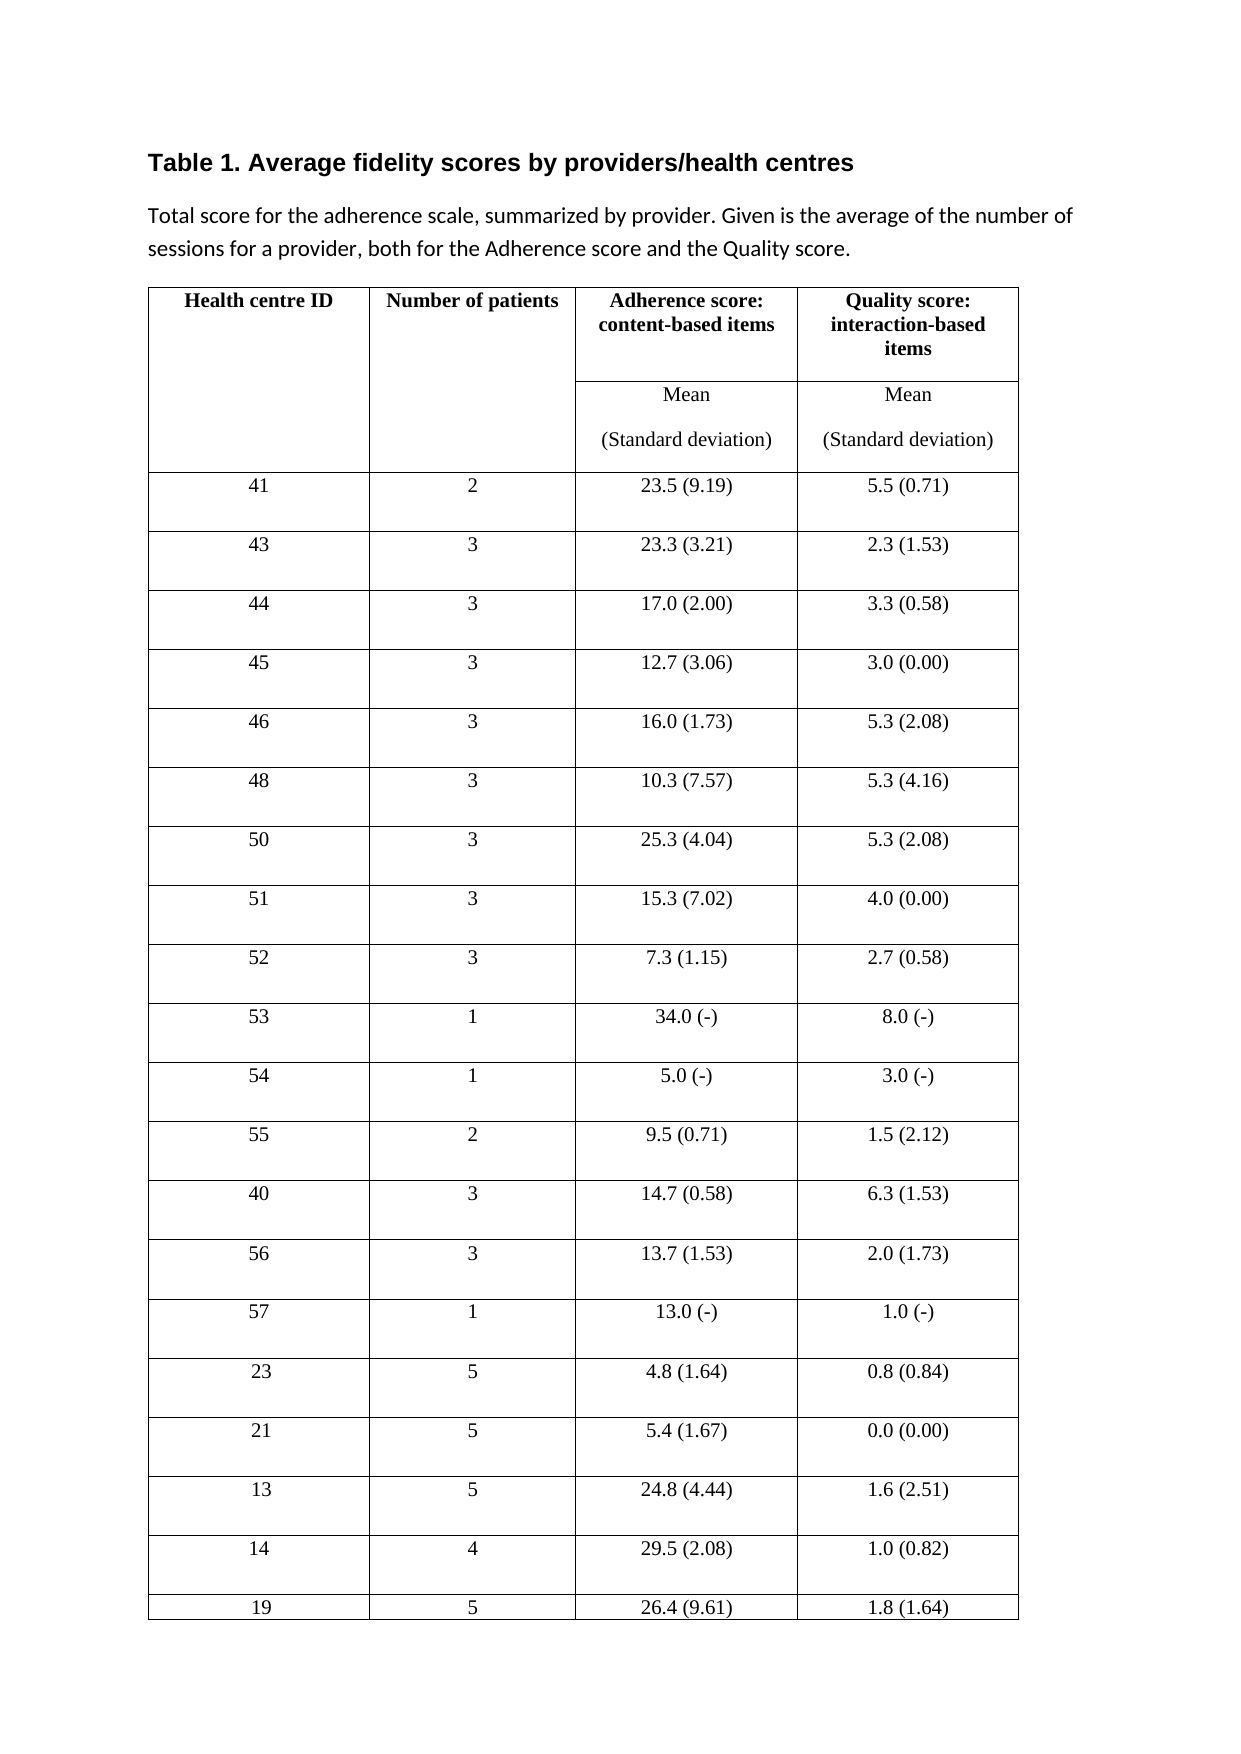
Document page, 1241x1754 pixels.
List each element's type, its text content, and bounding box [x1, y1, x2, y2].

table_cell 52 [149, 945, 369, 1003]
table_cell 25.3 (4.04) [576, 827, 797, 885]
table_cell 21 [149, 1418, 369, 1476]
table_cell 46 [149, 709, 369, 767]
table_cell 14 [149, 1536, 369, 1594]
table_cell 19 [149, 1595, 369, 1619]
table_header Quality score: interaction-based items [798, 288, 1018, 381]
table_cell 8.0 (-) [798, 1004, 1018, 1062]
table_cell 0.8 (0.84) [798, 1359, 1018, 1417]
text Table 1. Average fidelity scores by providers/health centres [148, 148, 1093, 176]
table_cell 3 [370, 1240, 575, 1298]
table_cell 1.5 (2.12) [798, 1122, 1018, 1180]
table_cell 2.7 (0.58) [798, 945, 1018, 1003]
table_cell 5.5 (0.71) [798, 473, 1018, 531]
table_cell 1 [370, 1063, 575, 1121]
table_cell 1 [370, 1004, 575, 1062]
table_cell 1.8 (1.64) [798, 1595, 1018, 1619]
table_cell 3.3 (0.58) [798, 591, 1018, 649]
table_cell 2.3 (1.53) [798, 532, 1018, 590]
table_cell 5.4 (1.67) [576, 1418, 797, 1476]
table_cell 5.3 (2.08) [798, 827, 1018, 885]
table_cell Mean (Standard deviation) [798, 382, 1018, 472]
table_cell 29.5 (2.08) [576, 1536, 797, 1594]
table_cell 23.5 (9.19) [576, 473, 797, 531]
table_cell 54 [149, 1063, 369, 1121]
table_cell 3 [370, 827, 575, 885]
table_cell 3.0 (0.00) [798, 650, 1018, 708]
table_cell 3 [370, 591, 575, 649]
table_cell 14.7 (0.58) [576, 1181, 797, 1239]
table_cell 26.4 (9.61) [576, 1595, 797, 1619]
table_cell 13.7 (1.53) [576, 1240, 797, 1298]
table_cell 5.0 (-) [576, 1063, 797, 1121]
table_cell 24.8 (4.44) [576, 1477, 797, 1535]
table_cell 10.3 (7.57) [576, 768, 797, 826]
table_cell 12.7 (3.06) [576, 650, 797, 708]
table_cell 1.0 (-) [798, 1300, 1018, 1357]
table_cell 4.8 (1.64) [576, 1359, 797, 1417]
table_cell 1.6 (2.51) [798, 1477, 1018, 1535]
table_cell 15.3 (7.02) [576, 886, 797, 944]
table_header Adherence score: content-based items [576, 288, 797, 381]
table_cell 1 [370, 1300, 575, 1357]
table_cell 56 [149, 1240, 369, 1298]
table_cell 3 [370, 886, 575, 944]
table_cell 13 [149, 1477, 369, 1535]
table_cell 5 [370, 1418, 575, 1476]
table_cell 57 [149, 1300, 369, 1357]
table_cell 5.3 (4.16) [798, 768, 1018, 826]
table_cell 3.0 (-) [798, 1063, 1018, 1121]
table_cell 41 [149, 473, 369, 531]
table_cell 16.0 (1.73) [576, 709, 797, 767]
table_cell 51 [149, 886, 369, 944]
table_cell 6.3 (1.53) [798, 1181, 1018, 1239]
table_cell 0.0 (0.00) [798, 1418, 1018, 1476]
table_cell 9.5 (0.71) [576, 1122, 797, 1180]
table_cell 55 [149, 1122, 369, 1180]
table_cell 23 [149, 1359, 369, 1417]
table_cell 4.0 (0.00) [798, 886, 1018, 944]
table_header Number of patients [370, 288, 575, 472]
table_cell 23.3 (3.21) [576, 532, 797, 590]
table_header Health centre ID [149, 288, 369, 472]
table_cell 40 [149, 1181, 369, 1239]
table_cell 3 [370, 532, 575, 590]
table_cell 44 [149, 591, 369, 649]
table_cell 45 [149, 650, 369, 708]
table_cell 43 [149, 532, 369, 590]
table_cell 5.3 (2.08) [798, 709, 1018, 767]
table_cell 17.0 (2.00) [576, 591, 797, 649]
table_cell 48 [149, 768, 369, 826]
table_cell 13.0 (-) [576, 1300, 797, 1357]
table_cell 50 [149, 827, 369, 885]
table_cell 5 [370, 1477, 575, 1535]
table_cell 2.0 (1.73) [798, 1240, 1018, 1298]
table_cell 2 [370, 473, 575, 531]
table_cell 3 [370, 709, 575, 767]
table_cell 7.3 (1.15) [576, 945, 797, 1003]
table_cell 2 [370, 1122, 575, 1180]
table_cell 3 [370, 945, 575, 1003]
table_cell 53 [149, 1004, 369, 1062]
table_cell 3 [370, 1181, 575, 1239]
table_cell 5 [370, 1595, 575, 1619]
table_cell Mean (Standard deviation) [576, 382, 797, 472]
table_cell 5 [370, 1359, 575, 1417]
table_cell 4 [370, 1536, 575, 1594]
table_cell 34.0 (-) [576, 1004, 797, 1062]
table_cell 3 [370, 768, 575, 826]
table_cell 3 [370, 650, 575, 708]
table_cell 1.0 (0.82) [798, 1536, 1018, 1594]
text Total score for the adherence scale, summarized by provider. Given is the average of the number of sessions for a provider, both for the Adherence score and the Quality score. [148, 201, 1093, 262]
